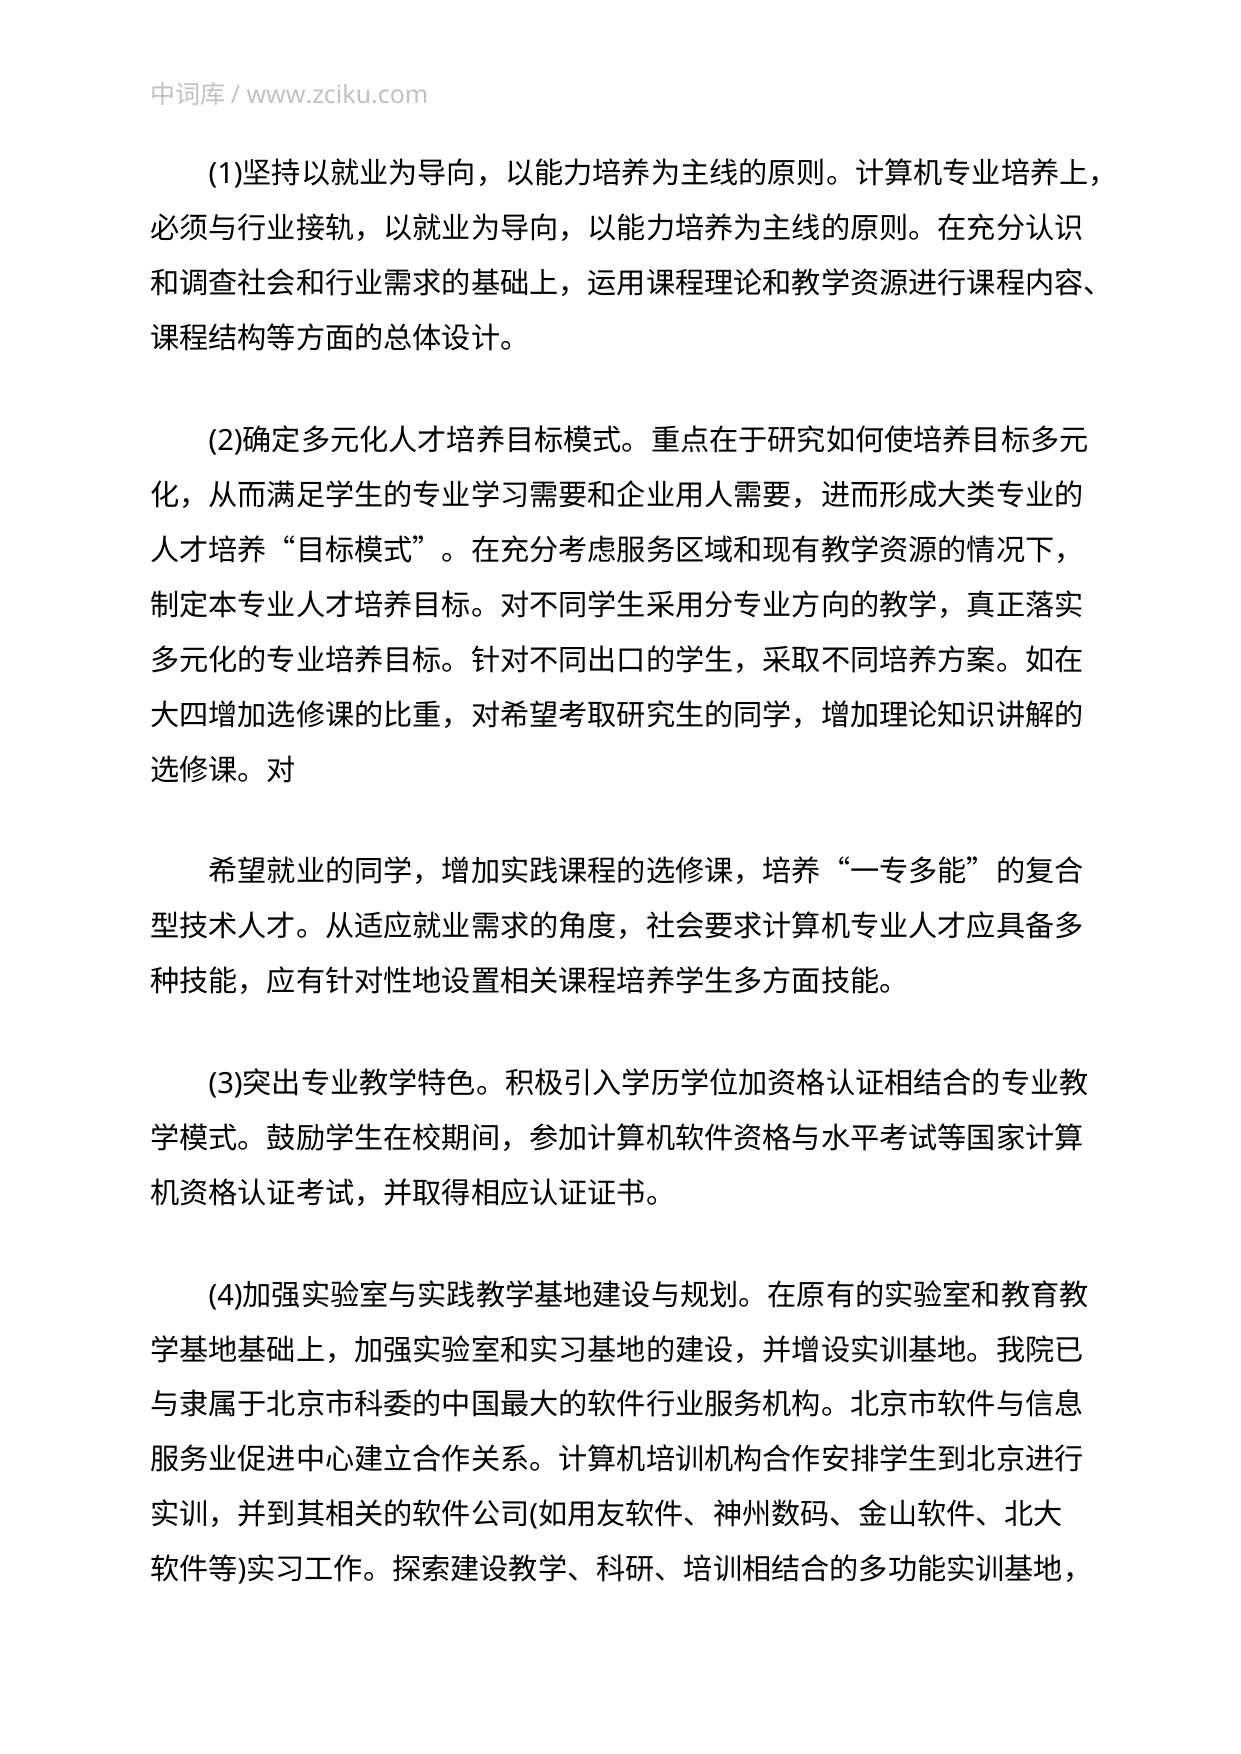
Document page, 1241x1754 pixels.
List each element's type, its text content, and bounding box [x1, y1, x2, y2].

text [150, 1271, 1090, 1588]
text (3)突出专业教学特色。积极引入学历学位加资格认证相结合的专业教学模式。鼓励学生在校期间，参加计算机软件资格与水平考试等国家计算机资格认证考试，并取得相应认证证书。 [150, 1059, 1090, 1212]
text 希望就业的同学，增加实践课程的选修课，培养“一专多能”的复合型技术人才。从适应就业需求的角度，社会要求计算机专业人才应具备多种技能，应有针对性地设置相关课程培养学生多方面技能。 [150, 848, 1090, 1000]
text (1)坚持以就业为导向，以能力培养为主线的原则。计算机专业培养上，必须与行业接轨，以就业为导向，以能力培养为主线的原则。在充分认识和调查社会和行业需求的基础上，运用课程理论和教学资源进行课程内容、课程结构等方面的总体设计。 [150, 150, 1090, 357]
text (2)确定多元化人才培养目标模式。重点在于研究如何使培养目标多元化，从而满足学生的专业学习需要和企业用人需要，进而形成大类专业的人才培养“目标模式”。在充分考虑服务区域和现有教学资源的情况下，制定本专业人才培养目标。对不同学生采用分专业方向的教学，真正落实多元化的专业培养目标。针对不同出口的学生，采取不同培养方案。如在大四增加选修课的比重，对希望考取研究生的同学，增加理论知识讲解的选修课。对 [150, 417, 1090, 788]
